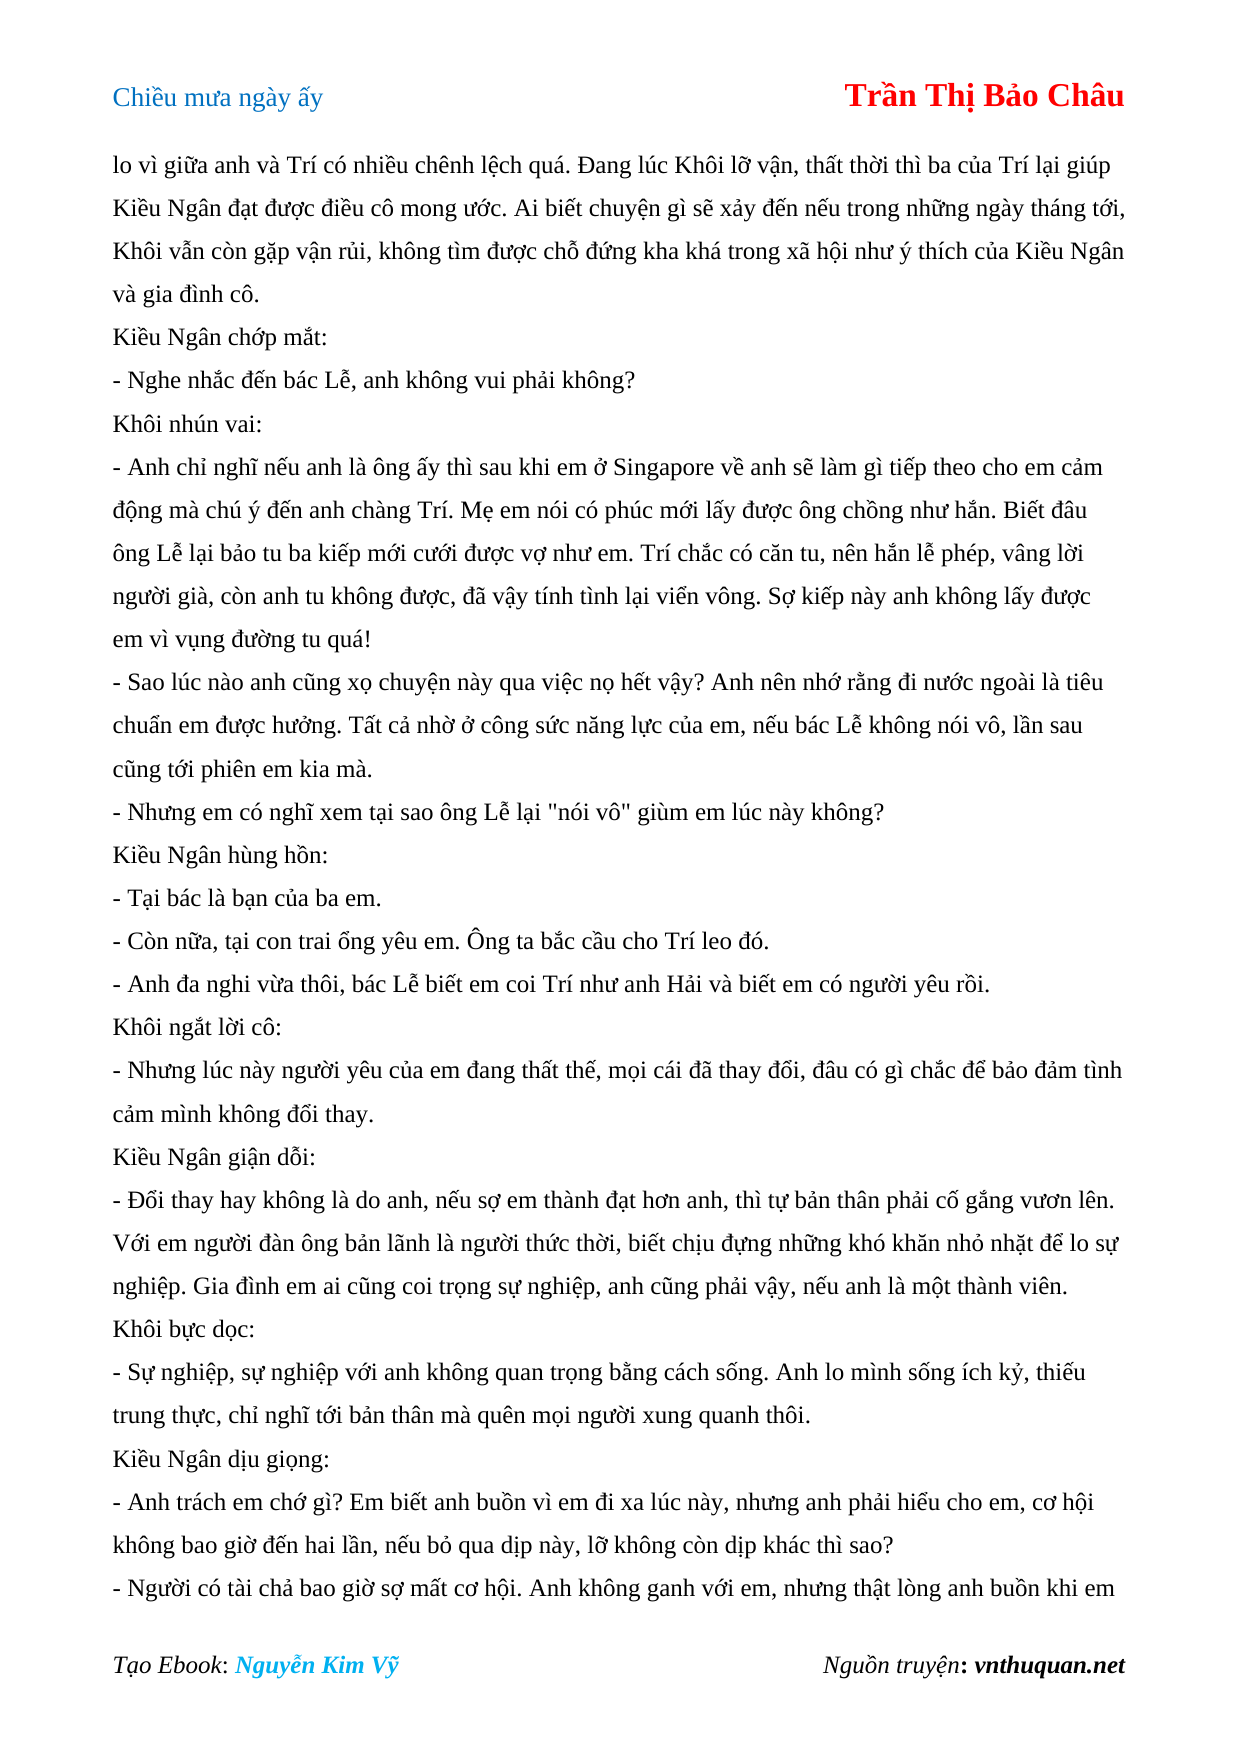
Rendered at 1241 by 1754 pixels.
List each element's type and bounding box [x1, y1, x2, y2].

text [112, 150, 1128, 1602]
